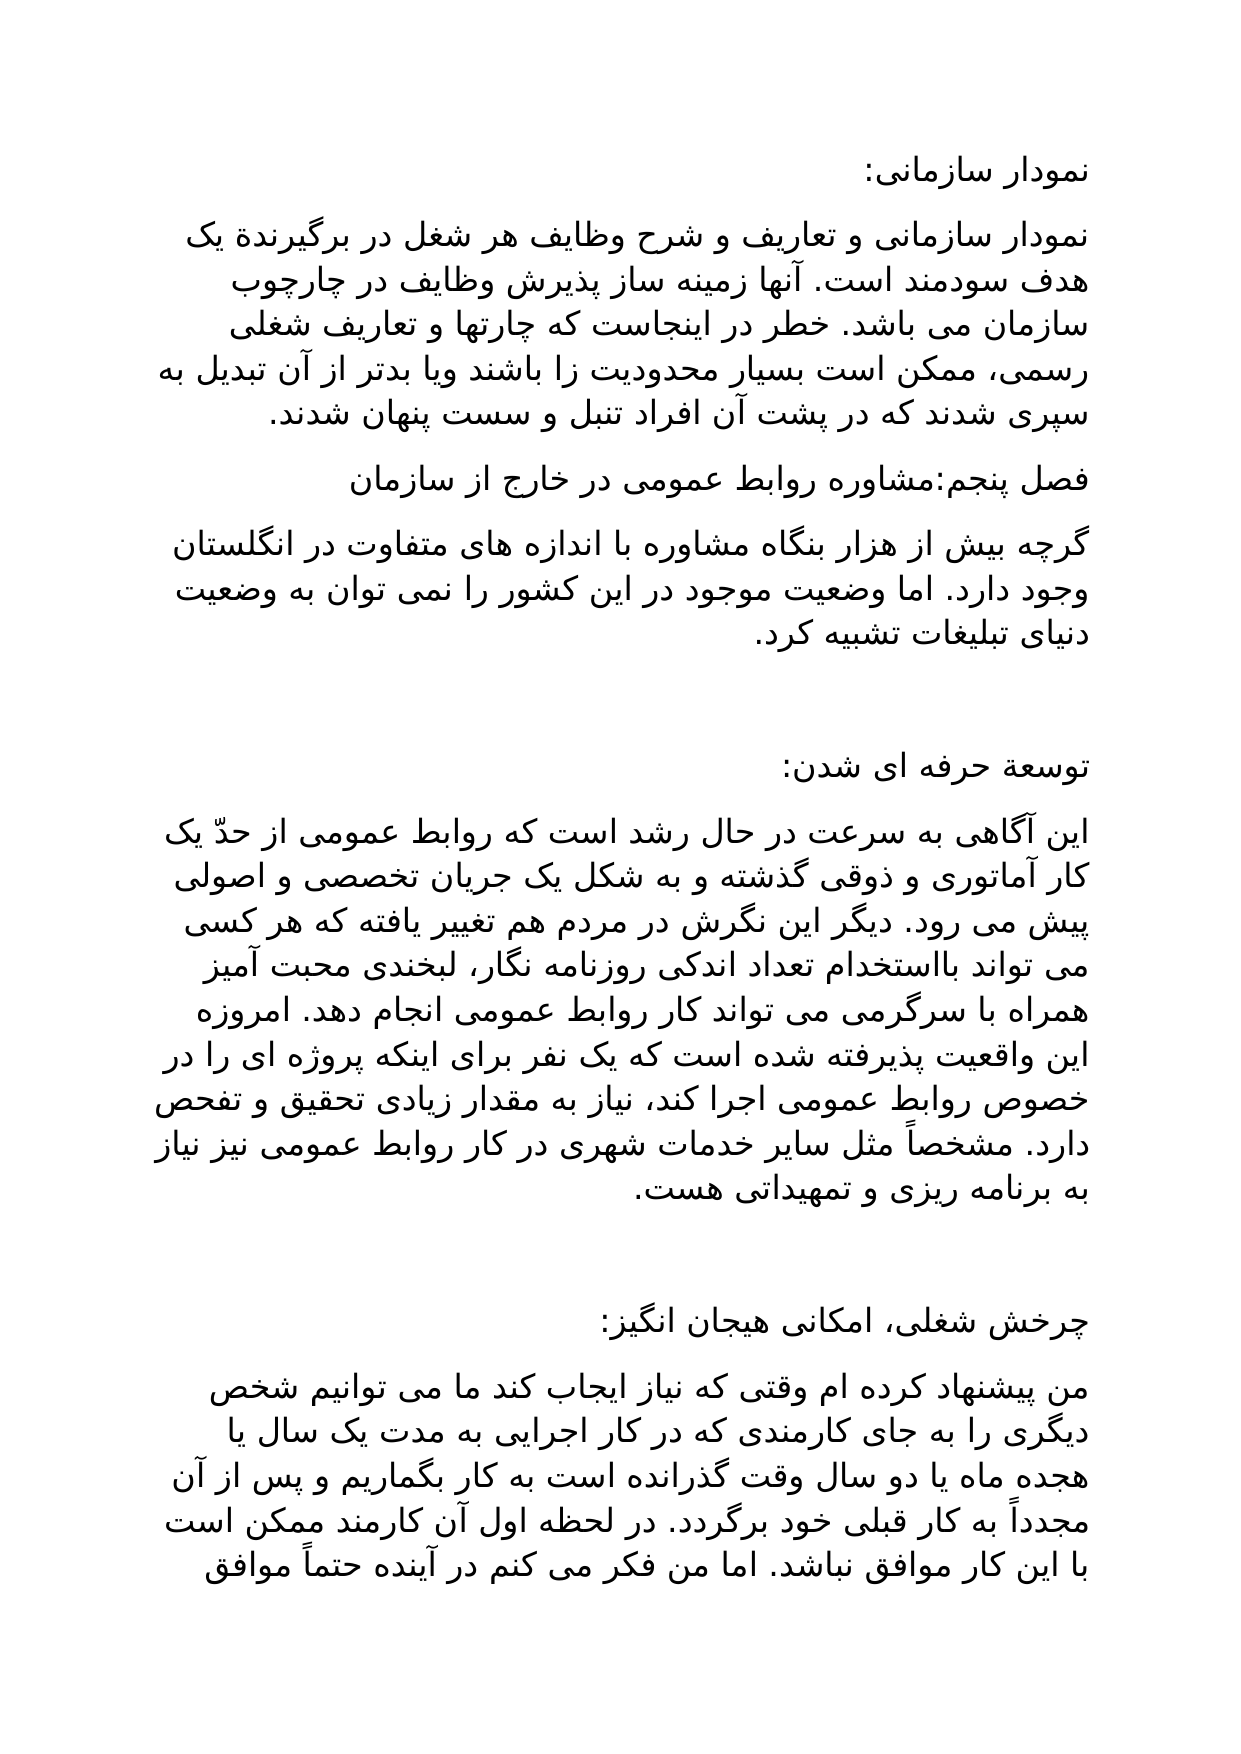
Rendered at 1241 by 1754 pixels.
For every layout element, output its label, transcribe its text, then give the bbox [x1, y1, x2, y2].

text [150, 1367, 1090, 1584]
text نمودار سازمانی و تعاریف و شرح وظایف هر شغل در برگیرندة یک هدف سودمند است. آنها زمینه ساز پذیرش وظایف در چارچوب سازمان می باشد. خطر در اینجاست که چارتها و تعاریف شغلی رسمی، ممکن است بسیار محدودیت زا باشند ویا بدتر از آن تبدیل به سپری شدند که در پشت آن افراد تنبل و سست پنهان شدند. [150, 215, 1090, 433]
text گرچه بیش از هزار بنگاه مشاوره با اندازه های متفاوت در انگلستان وجود دارد. اما وضعیت موجود در این کشور را نمی توان به وضعیت دنیای تبلیغات تشبیه کرد. [150, 524, 1090, 653]
text فصل پنجم:مشاوره روابط عمومی در خارج از سازمان [150, 459, 1090, 498]
text نمودار سازمانی: [150, 150, 1090, 189]
text چرخش شغلی، امکانی هیجان انگیز: [150, 1302, 1090, 1341]
text توسعة حرفه ای شدن: [150, 747, 1090, 786]
text این آگاهی به سرعت در حال رشد است که روابط عمومی از حدّ یک کار آماتوری و ذوقی گذشته و به شکل یک جریان تخصصی و اصولی پیش می رود. دیگر این نگرش در مردم هم تغییر یافته که هر کسی می تواند بااستخدام تعداد اندکی روزنامه نگار، لبخندی محبت آمیز همراه با سرگرمی می تواند کار روابط عمومی انجام دهد. امروزه این واقعیت پذیرفته شده است که یک نفر برای اینکه پروژه ای را در خصوص روابط عمومی اجرا کند، نیاز به مقدار زیادی تحقیق و تفحص دارد. مشخصاً مثل سایر خدمات شهری در کار روابط عمومی نیز نیاز به برنامه ریزی و تمهیداتی هست. [150, 812, 1090, 1208]
